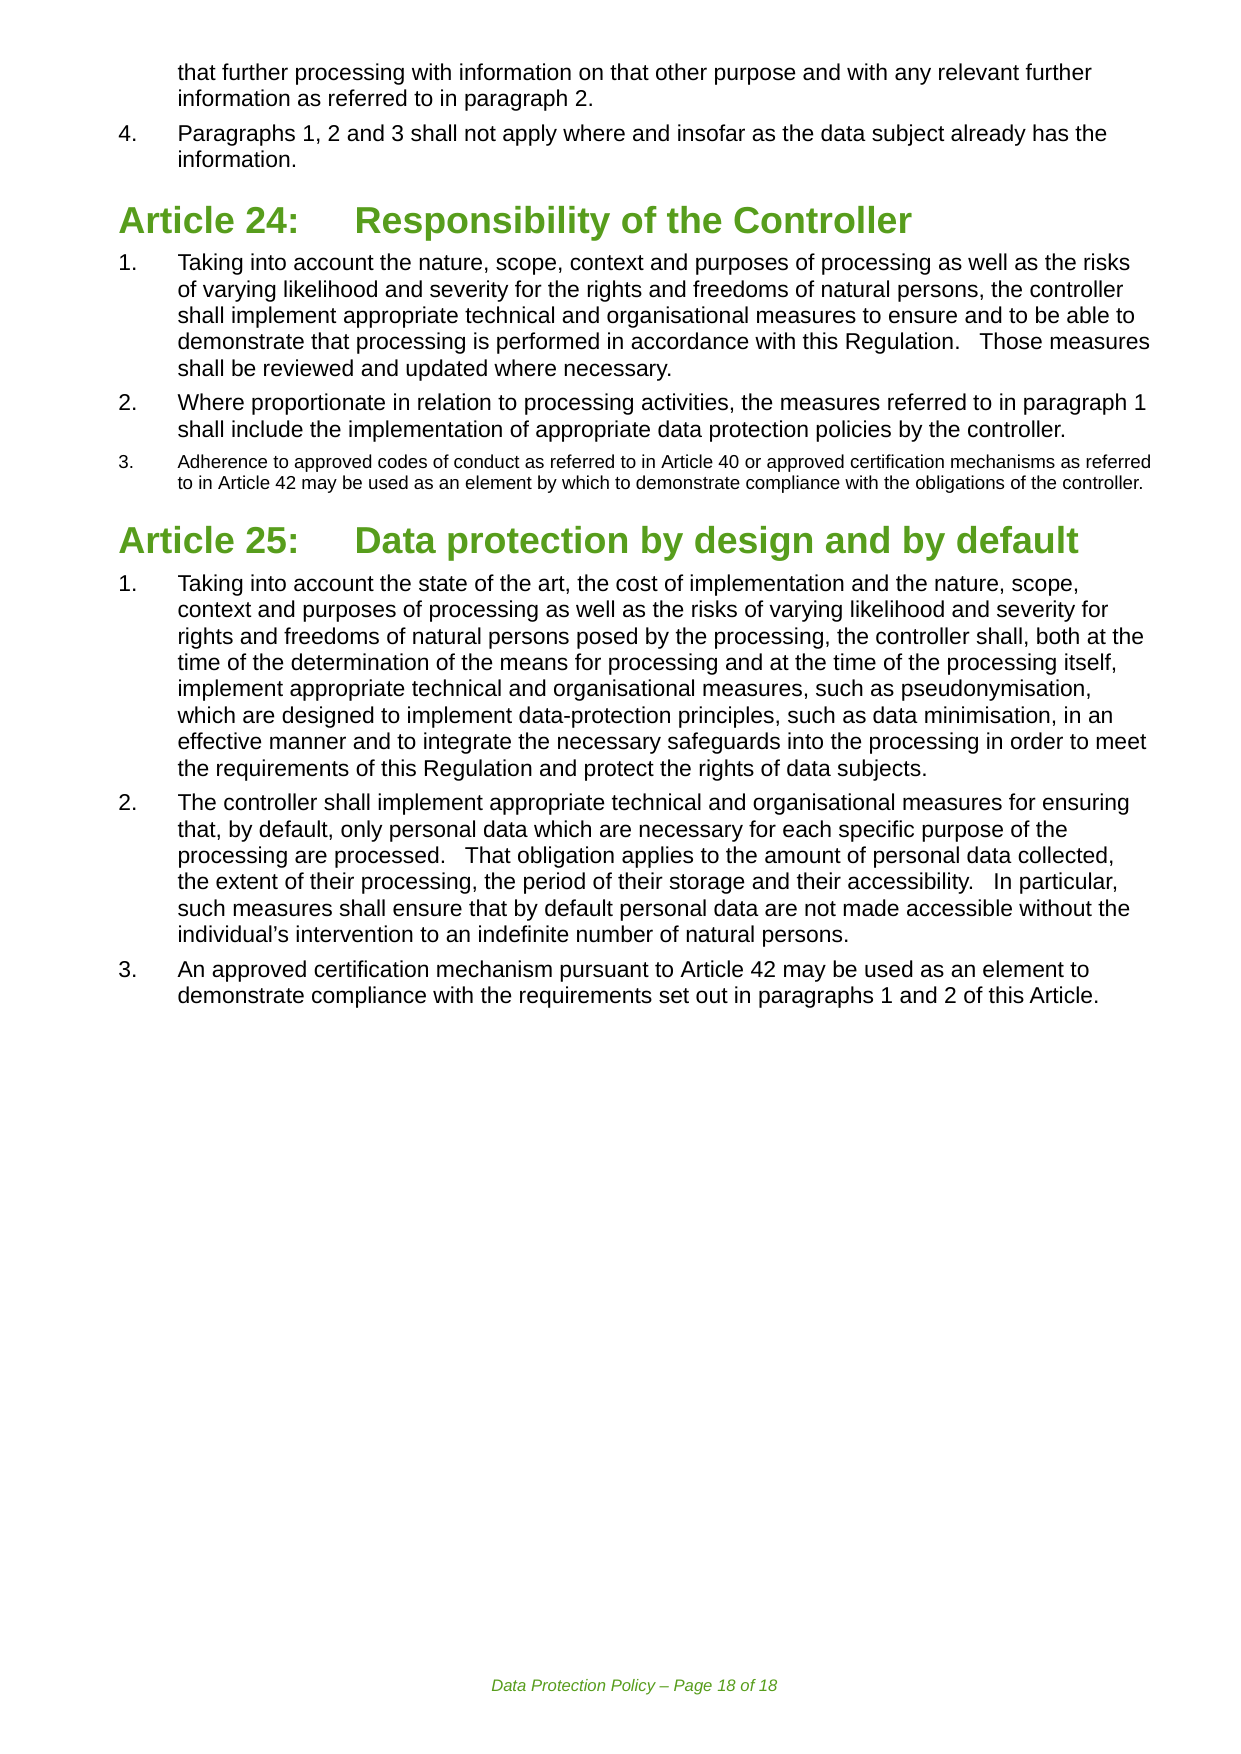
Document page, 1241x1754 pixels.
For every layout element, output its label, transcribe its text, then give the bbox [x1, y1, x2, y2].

list Article 24: Responsibility of the Controller [118, 198, 1152, 241]
list An approved certification mechanism pursuant to Article 42 may be used as an element to demonstrate compliance with the requirements set out in paragraphs 1 and 2 of this Article. [118, 956, 1152, 1008]
list Where proportionate in relation to processing activities, the measures referred to in paragraph 1 shall include the implementation of appropriate data protection policies by the controller. [118, 389, 1152, 442]
list Article 25: Data protection by design and by default [118, 518, 1152, 562]
list Paragraphs 1, 2 and 3 shall not apply where and insofar as the data subject already has the information. [118, 120, 1152, 173]
list Taking into account the nature, scope, context and purposes of processing as well as the risks of varying likelihood and severity for the rights and freedoms of natural persons, the controller shall implement appropriate technical and organisational measures to ensure and to be able to demonstrate that processing is performed in accordance with this Regulation. Those measures shall be reviewed and updated where necessary. [118, 249, 1152, 381]
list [118, 59, 1152, 112]
list Taking into account the state of the art, the cost of implementation and the nature, scope, context and purposes of processing as well as the risks of varying likelihood and severity for rights and freedoms of natural persons posed by the processing, the controller shall, both at the time of the determination of the means for processing and at the time of the processing itself, implement appropriate technical and organisational measures, such as pseudonymisation, which are designed to implement data-protection principles, such as data minimisation, in an effective manner and to integrate the necessary safeguards into the processing in order to meet the requirements of this Regulation and protect the rights of data subjects. [118, 570, 1152, 781]
list Adherence to approved codes of conduct as referred to in Article 40 or approved certification mechanisms as referred to in Article 42 may be used as an element by which to demonstrate compliance with the obligations of the controller. [118, 450, 1152, 493]
list The controller shall implement appropriate technical and organisational measures for ensuring that, by default, only personal data which are necessary for each specific purpose of the processing are processed. That obligation applies to the amount of personal data collected, the extent of their processing, the period of their storage and their accessibility. In particular, such measures shall ensure that by default personal data are not made accessible without the individual’s intervention to an indefinite number of natural persons. [118, 789, 1152, 947]
